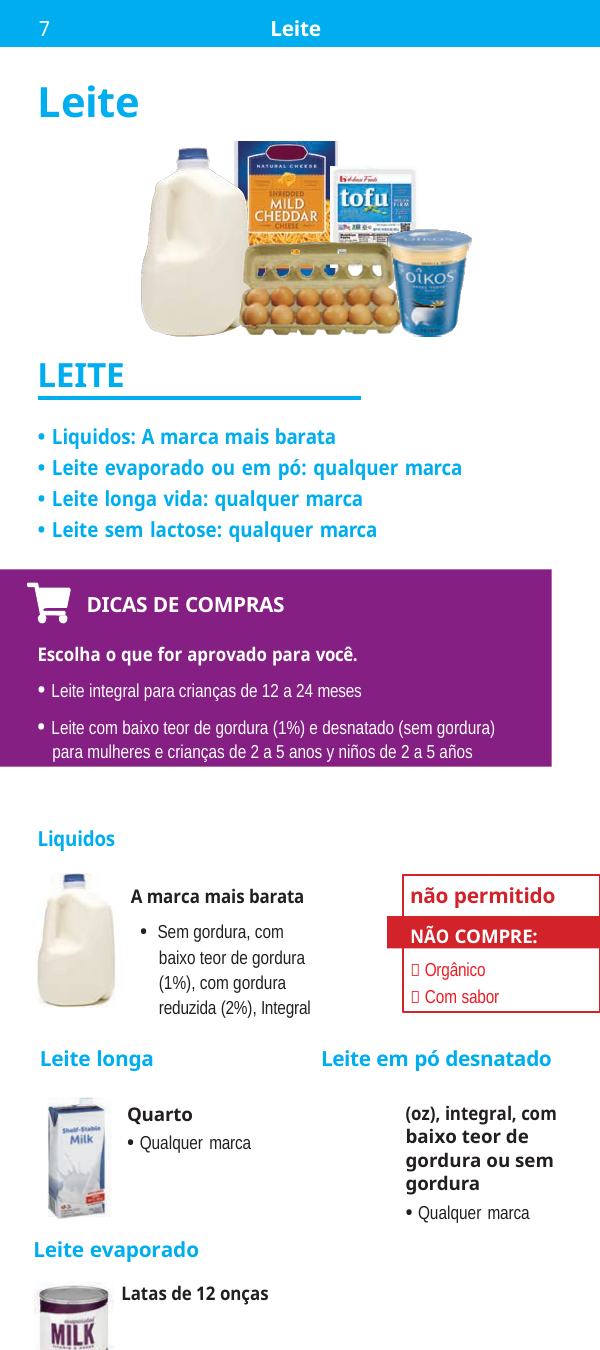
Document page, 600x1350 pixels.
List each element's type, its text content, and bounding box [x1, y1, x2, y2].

text Quarto [127, 1101, 280, 1127]
list Qualquer marca [127, 1130, 280, 1155]
subtitle Leite [37, 72, 600, 129]
text reduzida (2%), Integral [159, 997, 600, 1018]
text Liquidos [37, 824, 127, 852]
text Leite longa Leite em pó desnatado [39, 1044, 600, 1072]
list Liquidos: A marca mais barata [37, 422, 600, 450]
list Leite longa vida: qualquer marca [37, 484, 600, 512]
text Latas de 12 onças (oz), integral, com baixo teor de gordura ou sem gordura [405, 1101, 600, 1196]
picture [137, 141, 338, 150]
picture [33, 1282, 114, 1350]
picture [35, 873, 116, 1008]
picture [47, 1097, 112, 1219]
list Qualquer marca [405, 1199, 600, 1225]
subtitle LEITE [37, 150, 600, 397]
text Leite evaporado [33, 1235, 280, 1264]
text A marca mais barata [404, 884, 599, 909]
list Leite evaporado ou em pó: qualquer marca [37, 453, 600, 481]
list Sem gordura, com baixo teor de gordura (1%), com gordura [140, 918, 312, 993]
text A marca mais barata [131, 884, 402, 909]
list Leite sem lactose: qualquer marca [37, 515, 600, 543]
